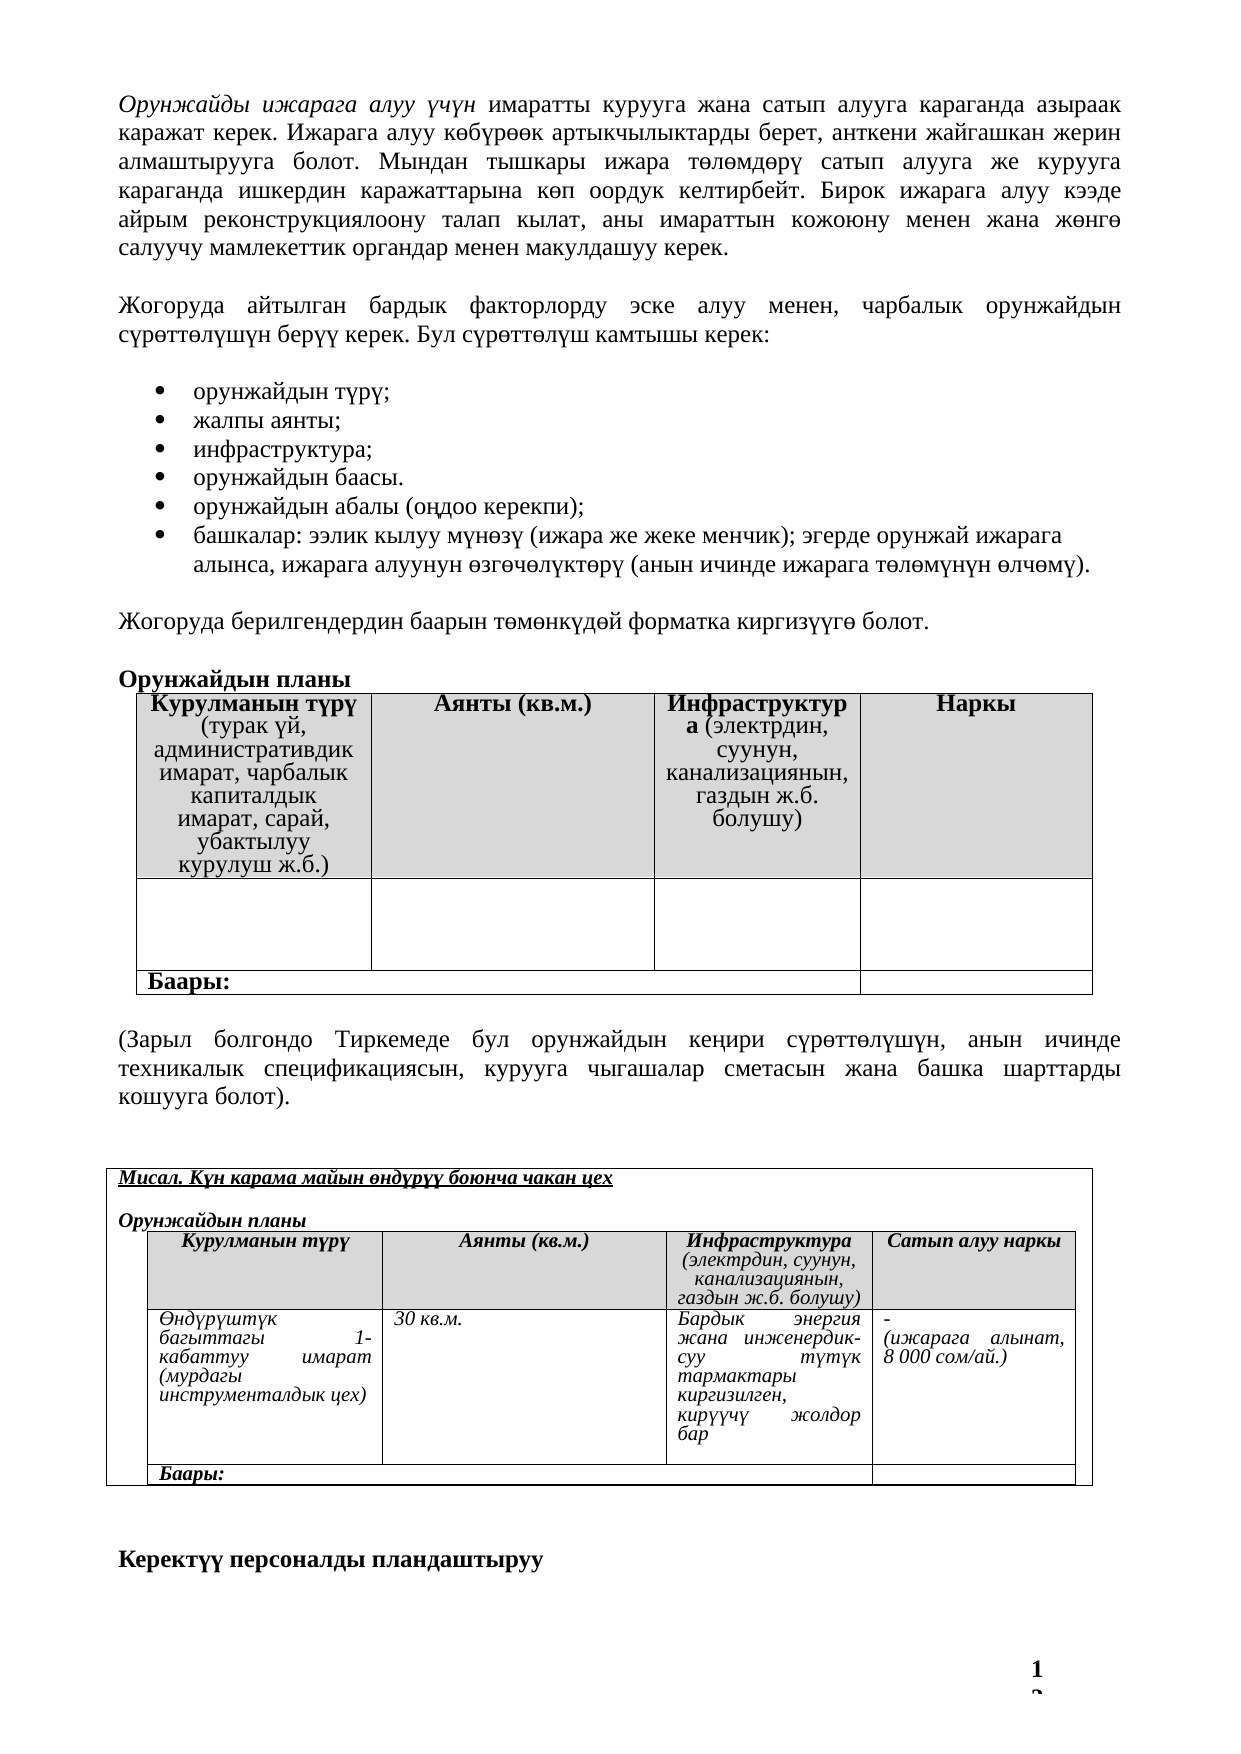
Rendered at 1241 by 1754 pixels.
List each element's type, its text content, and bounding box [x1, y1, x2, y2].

table_header Курулманын түрү (турак үй, административдик имарат, чарбалык капиталдык имарат, сарай, убактылуу курулуш ж.б.) [137, 694, 371, 877]
list башкалар: ээлик кылуу мүнөзү (ижара же жеке менчик); эгерде орунжай ижарага алынса, ижарага алуунун өзгөчөлүктөрү (анын ичинде ижарага төлөмүнүн өлчөмү). [156, 520, 1122, 577]
text Керектүү персоналды пландаштыруу [118, 1544, 1122, 1573]
text (Зарыл болгондо Тиркемеде бул орунжайдын кеңири сүрөттөлүшүн, анын ичинде техникалык спецификациясын, курууга чыгашалар сметасын жана башка шарттарды кошууга болот). [118, 1024, 1122, 1110]
table_cell [861, 879, 1092, 970]
list жалпы аянты; [156, 405, 1122, 434]
list орунжайдын абалы (оңдоо керекпи); [156, 491, 1122, 520]
table_header Наркы [861, 694, 1092, 877]
table_cell [372, 879, 654, 970]
list инфраструктура; [156, 434, 1122, 462]
text Жогоруда айтылган бардык факторлорду эске алуу менен, чарбалык орунжайдын сүрөттөлүшүн берүү керек. Бул сүрөттөлүш камтышы керек: [118, 290, 1122, 347]
list орунжайдын баасы. [156, 462, 1122, 491]
table_cell Баары: [137, 971, 860, 994]
table_cell [861, 971, 1092, 994]
list орунжайдын түрү; [156, 376, 1122, 405]
text Орунжайды ижарага алуу үчүн имаратты курууга жана сатып алууга караганда азыраак каражат керек. Ижарага алуу көбүрөөк артыкчылыктарды берет, анткени жайгашкан жерин алмаштырууга болот. Мындан тышкары ижара төлөмдөрү сатып алууга же курууга караганда ишкердин каражаттарына көп оордук келтирбейт. Бирок ижарага алуу кээде айрым реконструкциялоону талап кылат, аны имараттын кожоюну менен жана жөнгө салуучу мамлекеттик органдар менен макулдашуу керек. [118, 89, 1122, 261]
table_header Инфраструктура (электрдин, суунун, канализациянын, газдын ж.б. болушу) [655, 694, 860, 877]
table_header Мисал. Күн карама майын өндүрүү боюнча чакан цех Орунжайдын планы [107, 1169, 1092, 1485]
text Жогоруда берилгендердин баарын төмөнкүдөй форматка киргизүүгө болот. [118, 606, 1122, 635]
table_cell [137, 879, 371, 970]
text Орунжайдын планы [118, 664, 1122, 692]
table_header Аянты (кв.м.) [372, 694, 654, 877]
table_cell [655, 879, 860, 970]
